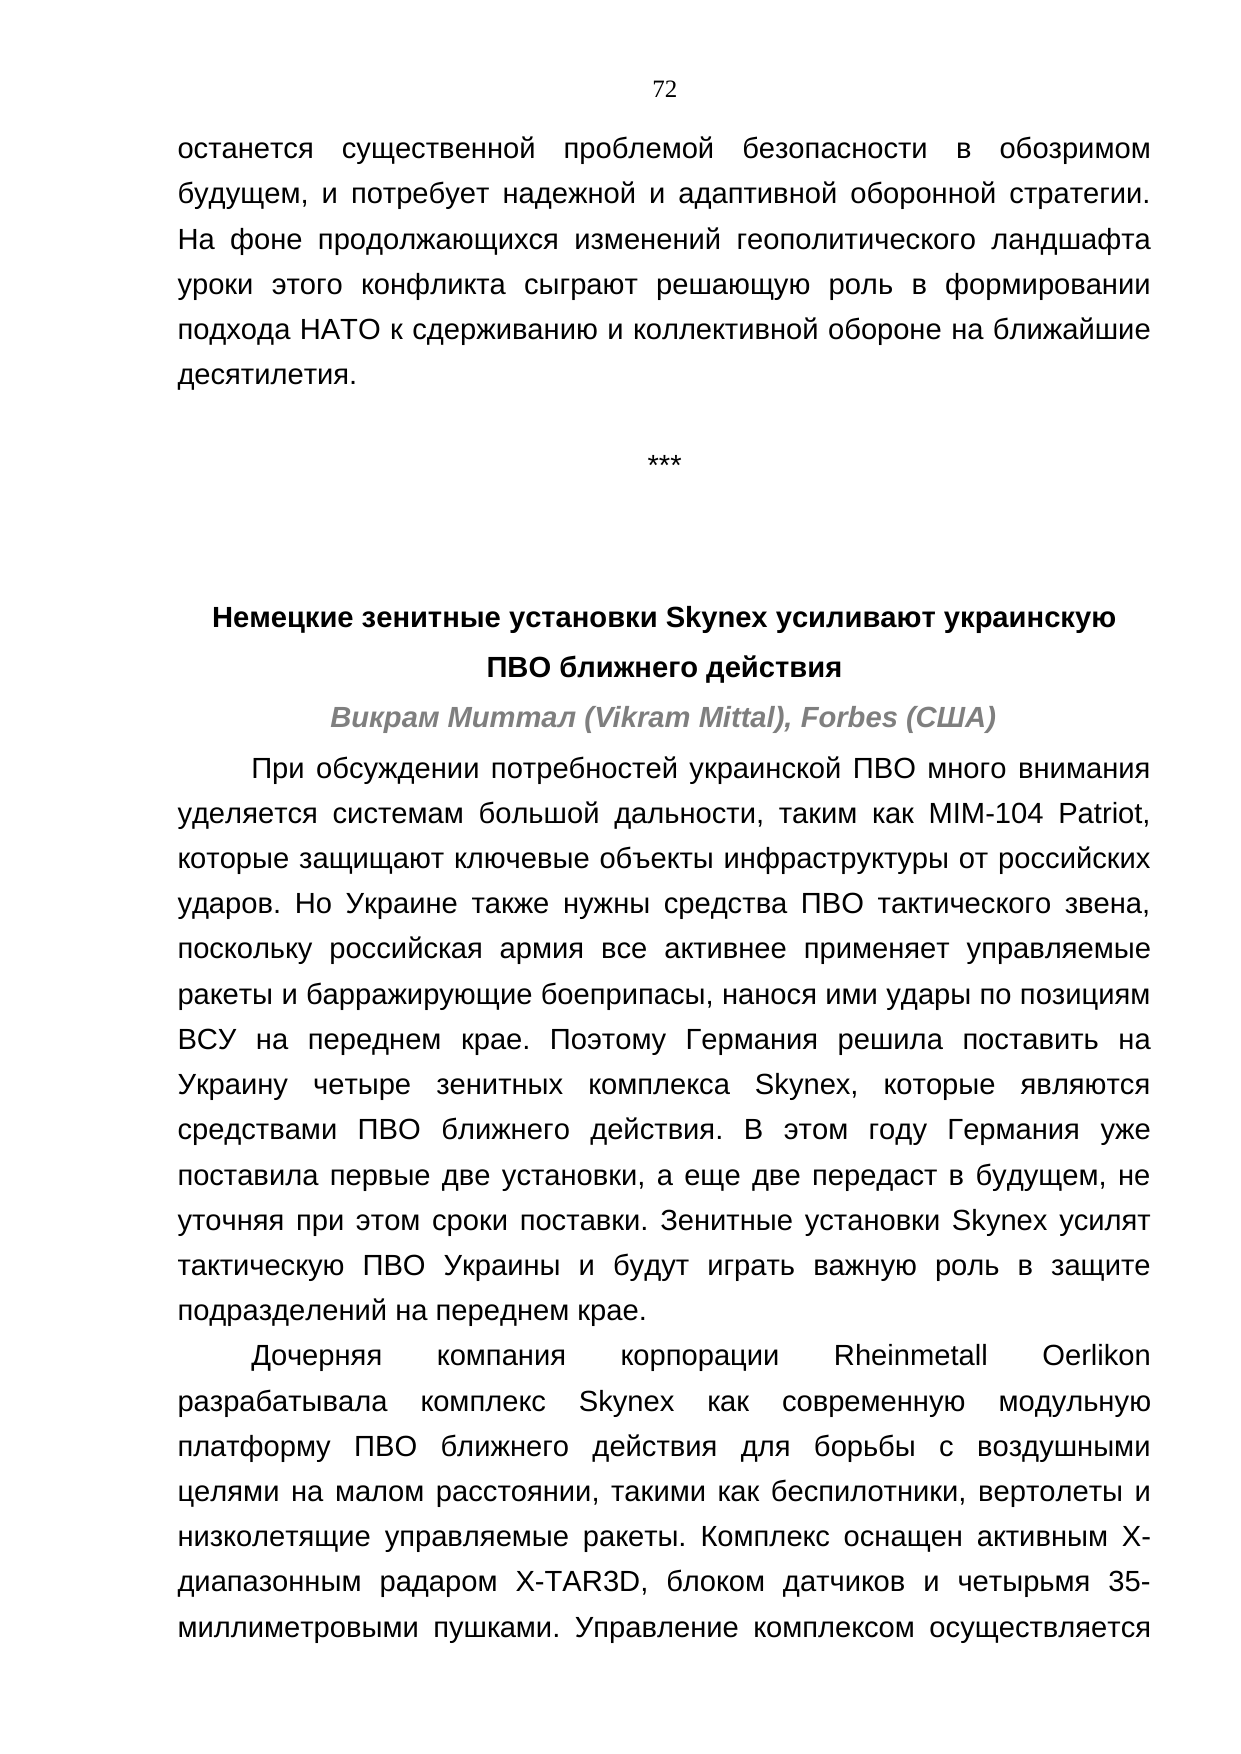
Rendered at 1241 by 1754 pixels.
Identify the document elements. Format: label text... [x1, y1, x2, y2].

text Викрам Миттал (Vikram Mittal), Forbes (США) [177, 700, 1152, 734]
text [177, 131, 1152, 391]
text При обсуждении потребностей украинской ПВО много внимания уделяется системам большой дальности, таким как MIM-104 Patriot, которые защищают ключевые объекты инфраструктуры от российских ударов. Но Украине также нужны средства ПВО тактического звена, поскольку российская армия все активнее применяет управляемые ракеты и барражирующие боеприпасы, нанося ими удары по позициям ВСУ на переднем крае. Поэтому Германия решила поставить на Украину четыре зенитных комплекса Skynex, которые являются средствами ПВО ближнего действия. В этом году Германия уже поставила первые две установки, а еще две передаст в будущем, не уточняя при этом сроки поставки. Зенитные установки Skynex усилят тактическую ПВО Украины и будут играть важную роль в защите подразделений на переднем крае. [177, 751, 1152, 1327]
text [177, 1338, 1152, 1643]
subtitle Немецкие зенитные установки Skynex усиливают украинскую ПВО ближнего действия [177, 600, 1152, 683]
text *** [177, 448, 1152, 482]
